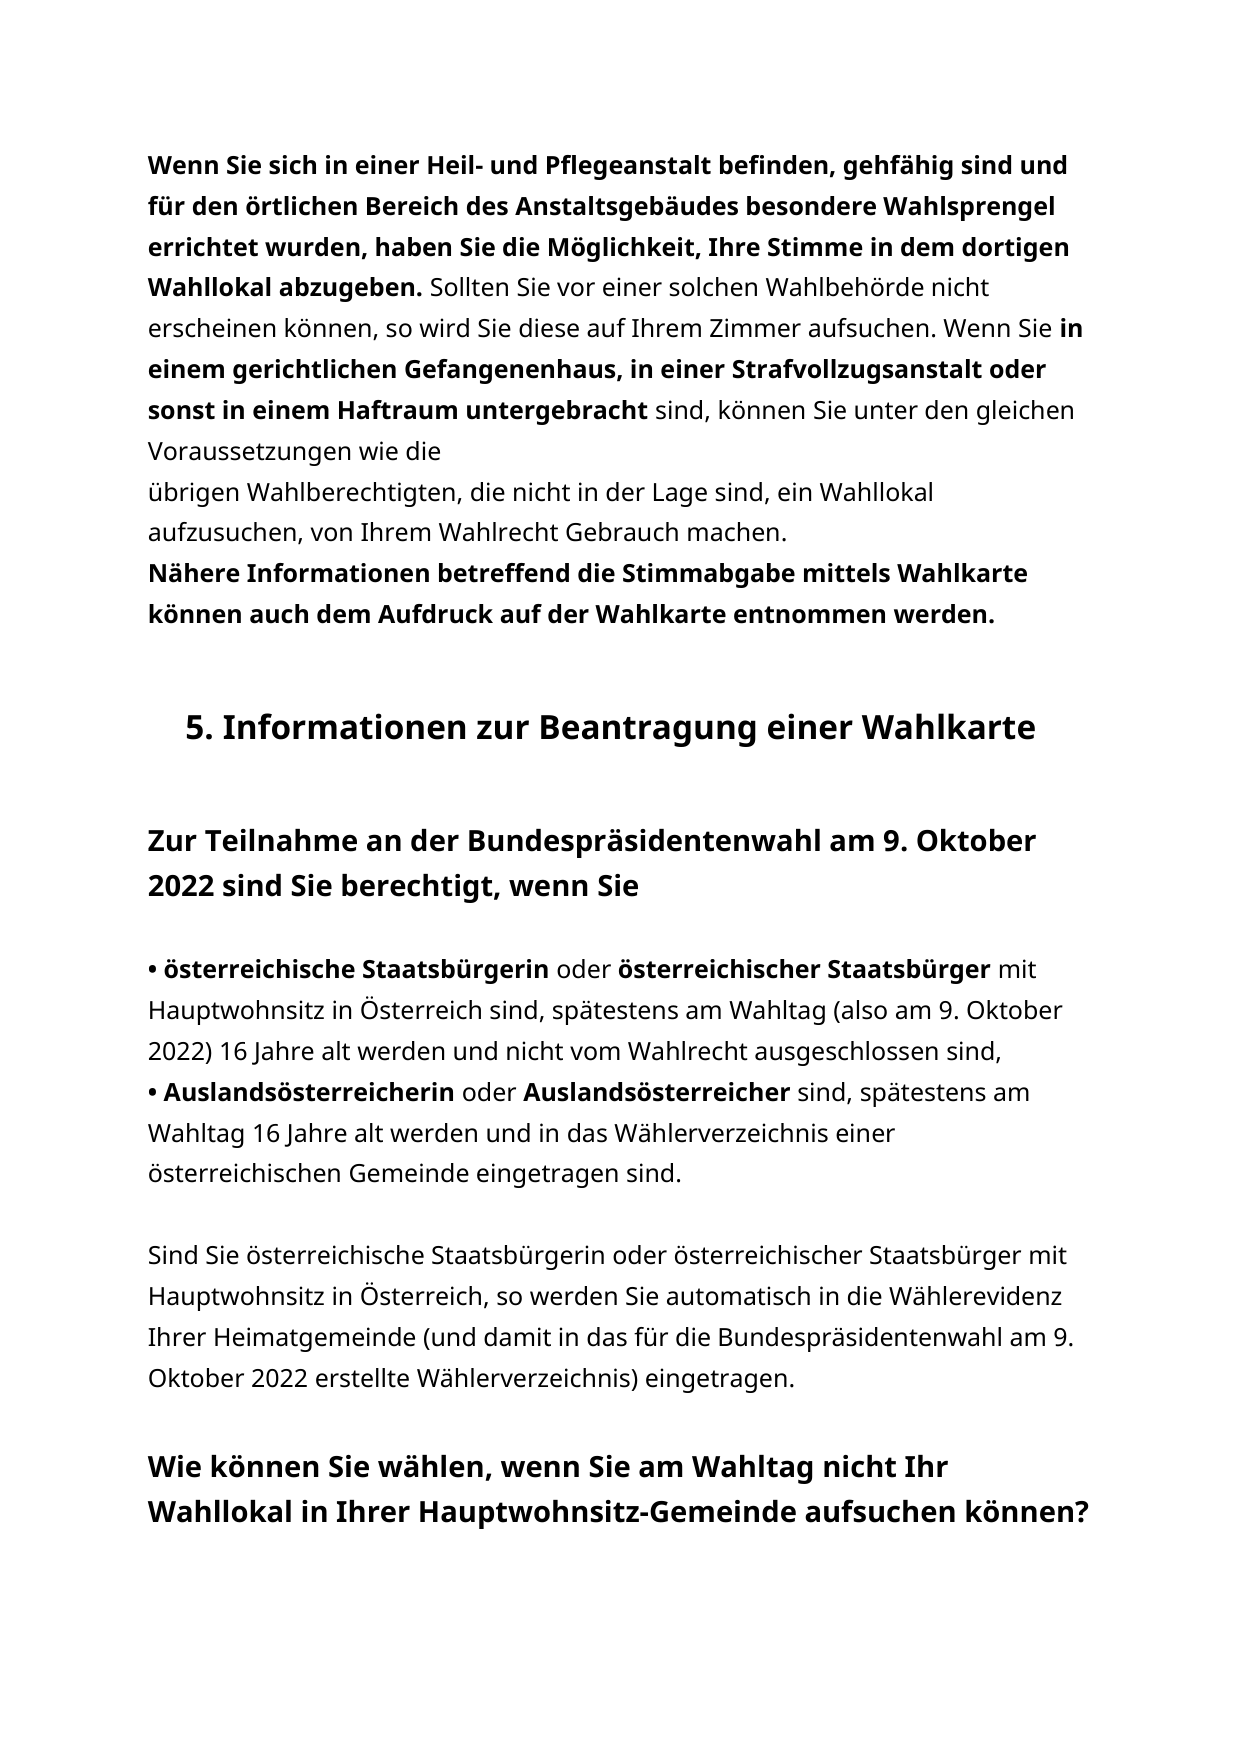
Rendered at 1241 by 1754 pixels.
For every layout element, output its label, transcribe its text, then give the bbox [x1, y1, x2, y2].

subtitle Informationen zur Beantragung einer Wahlkarte [185, 703, 1093, 749]
subtitle Wie können Sie wählen, wenn Sie am Wahltag nicht Ihr Wahllokal in Ihrer Hauptwohnsitz-Gemeinde aufsuchen können? [148, 1446, 1093, 1531]
text • Auslandsösterreicherin oder Auslandsösterreicher sind, spätestens am Wahltag 16 Jahre alt werden und in das Wählerverzeichnis einer österreichischen Gemeinde eingetragen sind. [148, 1074, 1093, 1190]
subtitle Zur Teilnahme an der Bundespräsidentenwahl am 9. Oktober 2022 sind Sie berechtigt, wenn Sie [148, 820, 1093, 905]
text übrigen Wahlberechtigten, die nicht in der Lage sind, ein Wahllokal aufzusuchen, von Ihrem Wahlrecht Gebrauch machen. [148, 474, 1093, 549]
text Wenn Sie sich in einer Heil- und Pflegeanstalt befinden, gehfähig sind und für den örtlichen Bereich des Anstaltsgebäudes besondere Wahlsprengel errichtet wurden, haben Sie die Möglichkeit, Ihre Stimme in dem dortigen Wahllokal abzugeben. Sollten Sie vor einer solchen Wahlbehörde nicht erscheinen können, so wird Sie diese auf Ihrem Zimmer aufsuchen. Wenn Sie in einem gerichtlichen Gefangenenhaus, in einer Strafvollzugsanstalt oder sonst in einem Haftraum untergebracht sind, können Sie unter den gleichen Voraussetzungen wie die [148, 148, 1093, 467]
text • österreichische Staatsbürgerin oder österreichischer Staatsbürger mit Hauptwohnsitz in Österreich sind, spätestens am Wahltag (also am 9. Oktober 2022) 16 Jahre alt werden und nicht vom Wahlrecht ausgeschlossen sind, [148, 952, 1093, 1068]
text Nähere Informationen betreffend die Stimmabgabe mittels Wahlkarte können auch dem Aufdruck auf der Wahlkarte entnommen werden. [148, 556, 1093, 631]
text Sind Sie österreichische Staatsbürgerin oder österreichischer Staatsbürger mit Hauptwohnsitz in Österreich, so werden Sie automatisch in die Wählerevidenz Ihrer Heimatgemeinde (und damit in das für die Bundespräsidentenwahl am 9. Oktober 2022 erstellte Wählerverzeichnis) eingetragen. [148, 1238, 1093, 1394]
